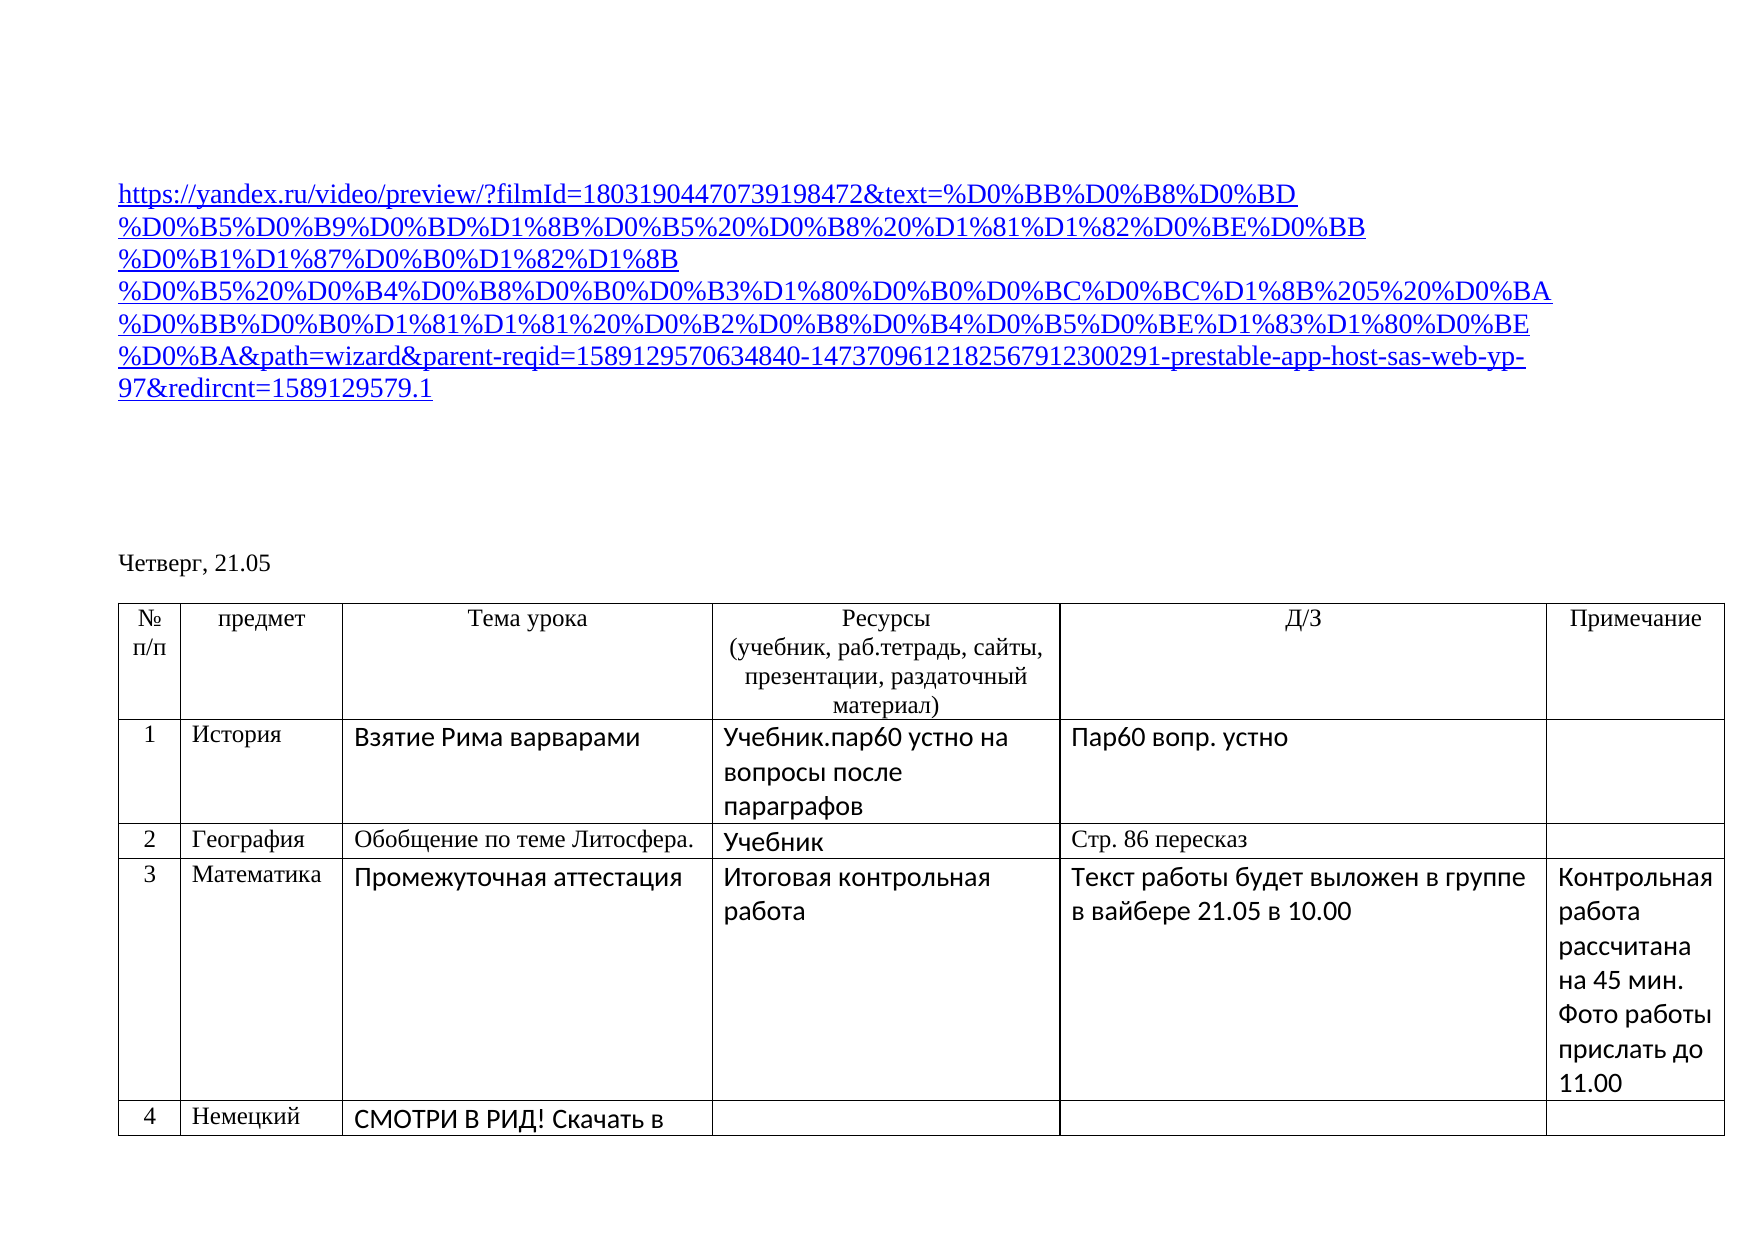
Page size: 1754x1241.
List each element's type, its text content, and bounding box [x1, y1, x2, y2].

table_cell Контрольная работа рассчитана на 45 мин. Фото работы прислать до 11.00 [1547, 859, 1724, 1100]
table_cell Немецкий язык [181, 1101, 342, 1135]
table_cell [1547, 824, 1724, 858]
table_cell [713, 1101, 1059, 1135]
table_cell [1061, 1101, 1546, 1135]
table_header № п/п [119, 604, 180, 718]
table_cell Обобщение по теме Литосфера. [343, 824, 712, 858]
table_cell Взятие Рима варварами [343, 720, 712, 823]
table_cell 3 [119, 859, 180, 1100]
table_cell История [181, 720, 342, 823]
text https://yandex.ru/video/preview/?filmId=18031904470739198472&text=%D0%BB%D0%B8%D0%BD%D0%B5%D0%B9%D0%BD%D1%8B%D0%B5%20%D0%B8%20%D1%81%D1%82%D0%BE%D0%BB%D0%B1%D1%87%D0%B0%D1%82%D1%8B%D0%B5%20%D0%B4%D0%B8%D0%B0%D0%B3%D1%80%D0%B0%D0%BC%D0%BC%D1%8B%205%20%D0%BA%D0%BB%D0%B0%D1%81%D1%81%20%D0%B2%D0%B8%D0%B4%D0%B5%D0%BE%D1%83%D1%80%D0%BE%D0%BA&path=wizard&parent-reqid=1589129570634840-1473709612182567912300291-prestable-app-host-sas-web-yp-97&redircnt=1589129579.1 [118, 177, 1636, 404]
table_header Ресурсы (учебник, раб.тетрадь, сайты, презентации, раздаточный материал) [713, 604, 1059, 718]
table_cell Итоговая контрольная работа [713, 859, 1059, 1100]
table_cell 2 [119, 824, 180, 858]
table_header Тема урока [343, 604, 712, 718]
table_cell [1547, 720, 1724, 823]
table_cell Математика [181, 859, 342, 1100]
table_cell Учебник [713, 824, 1059, 858]
table_cell Промежуточная аттестация [343, 859, 712, 1100]
table_cell Пар60 вопр. устно [1061, 720, 1546, 823]
table_cell География [181, 824, 342, 858]
table_cell Учебник.пар60 устно на вопросы после параграфов [713, 720, 1059, 823]
table_cell 4 [119, 1101, 180, 1135]
table_header предмет [181, 604, 342, 718]
table_cell Текст работы будет выложен в группе в вайбере 21.05 в 10.00 [1061, 859, 1546, 1100]
table_cell Стр. 86 пересказ [1061, 824, 1546, 858]
table_cell 1 [119, 720, 180, 823]
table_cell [343, 1101, 712, 1135]
table_header Д/З [1061, 604, 1546, 718]
table_cell [1547, 1101, 1724, 1135]
text Четверг, 21.05 [118, 548, 1636, 577]
table_header Примечание [1547, 604, 1724, 718]
